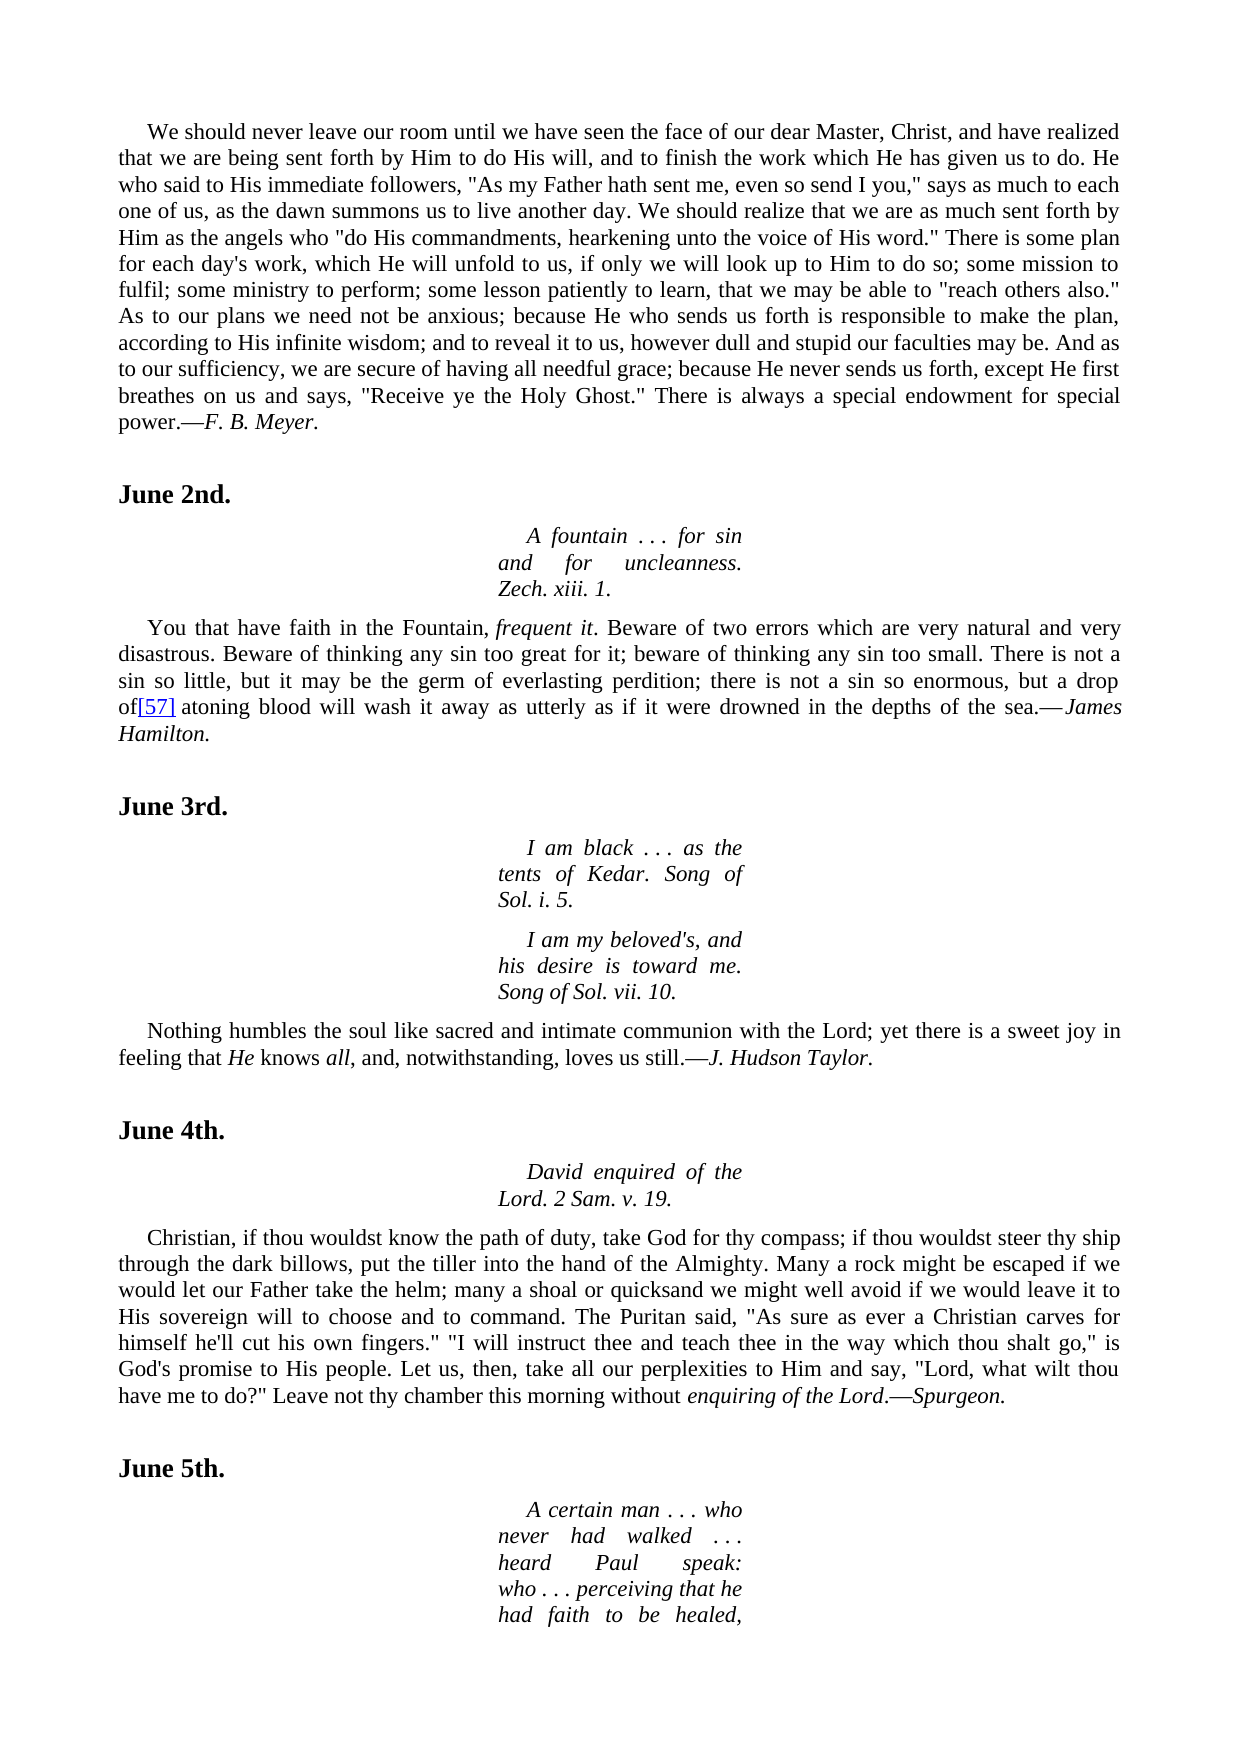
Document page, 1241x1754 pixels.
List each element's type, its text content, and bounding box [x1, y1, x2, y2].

text Christian, if thou wouldst know the path of duty, take God for thy compass; if thou wouldst steer thy ship through the dark billows, put the tiller into the hand of the Almighty. Many a rock might be escaped if we would let our Father take the helm; many a shoal or quicksand we might well avoid if we would leave it to His sovereign will to choose and to command. The Puritan said, "As sure as ever a Christian carves for himself he'll cut his own fingers." "I will instruct thee and teach thee in the way which thou shalt go," is God's promise to His people. Let us, then, take all our perplexities to Him and say, "Lord, what wilt thou have me to do?" Leave not thy chamber this morning without enquiring of the Lord.—Spurgeon. [118, 1224, 1122, 1408]
text June 5th. [118, 1421, 1122, 1483]
text I am my beloved's, and his desire is toward me. Song of Sol. vii. 10. [498, 926, 742, 1005]
text June 4th. [118, 1083, 1122, 1145]
text A fountain . . . for sin and for uncleanness. Zech. xiii. 1. [498, 522, 742, 601]
text I am black . . . as the tents of Kedar. Song of Sol. i. 5. [498, 834, 742, 913]
text Nothing humbles the soul like sacred and intimate communion with the Lord; yet there is a sweet joy in feeling that He knows all, and, notwithstanding, loves us still.—J. Hudson Taylor. [118, 1018, 1122, 1070]
text We should never leave our room until we have seen the face of our dear Master, Christ, and have realized that we are being sent forth by Him to do His will, and to finish the work which He has given us to do. He who said to His immediate followers, "As my Father hath sent me, even so send I you," says as much to each one of us, as the dawn summons us to live another day. We should realize that we are as much sent forth by Him as the angels who "do His commandments, hearkening unto the voice of His word." There is some plan for each day's work, which He will unfold to us, if only we will look up to Him to do so; some mission to fulfil; some ministry to perform; some lesson patiently to learn, that we may be able to "reach others also." As to our plans we need not be anxious; because He who sends us forth is responsible to make the plan, according to His infinite wisdom; and to reveal it to us, however dull and stupid our faculties may be. And as to our sufficiency, we are secure of having all needful grace; because He never sends us forth, except He first breathes on us and says, "Receive ye the Holy Ghost." There is always a special endowment for special power.—F. B. Meyer. [118, 118, 1122, 434]
text David enquired of the Lord. 2 Sam. v. 19. [498, 1158, 742, 1211]
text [498, 1496, 742, 1628]
text You that have faith in the Fountain, frequent it. Beware of two errors which are very natural and very disastrous. Beware of thinking any sin too great for it; beware of thinking any sin too small. There is not a sin so little, but it may be the germ of everlasting perdition; there is not a sin so enormous, but a drop of[57] atoning blood will wash it away as utterly as if it were drowned in the depths of the sea.—James Hamilton. [118, 614, 1122, 746]
text June 3rd. [118, 759, 1122, 821]
text June 2nd. [118, 447, 1122, 509]
